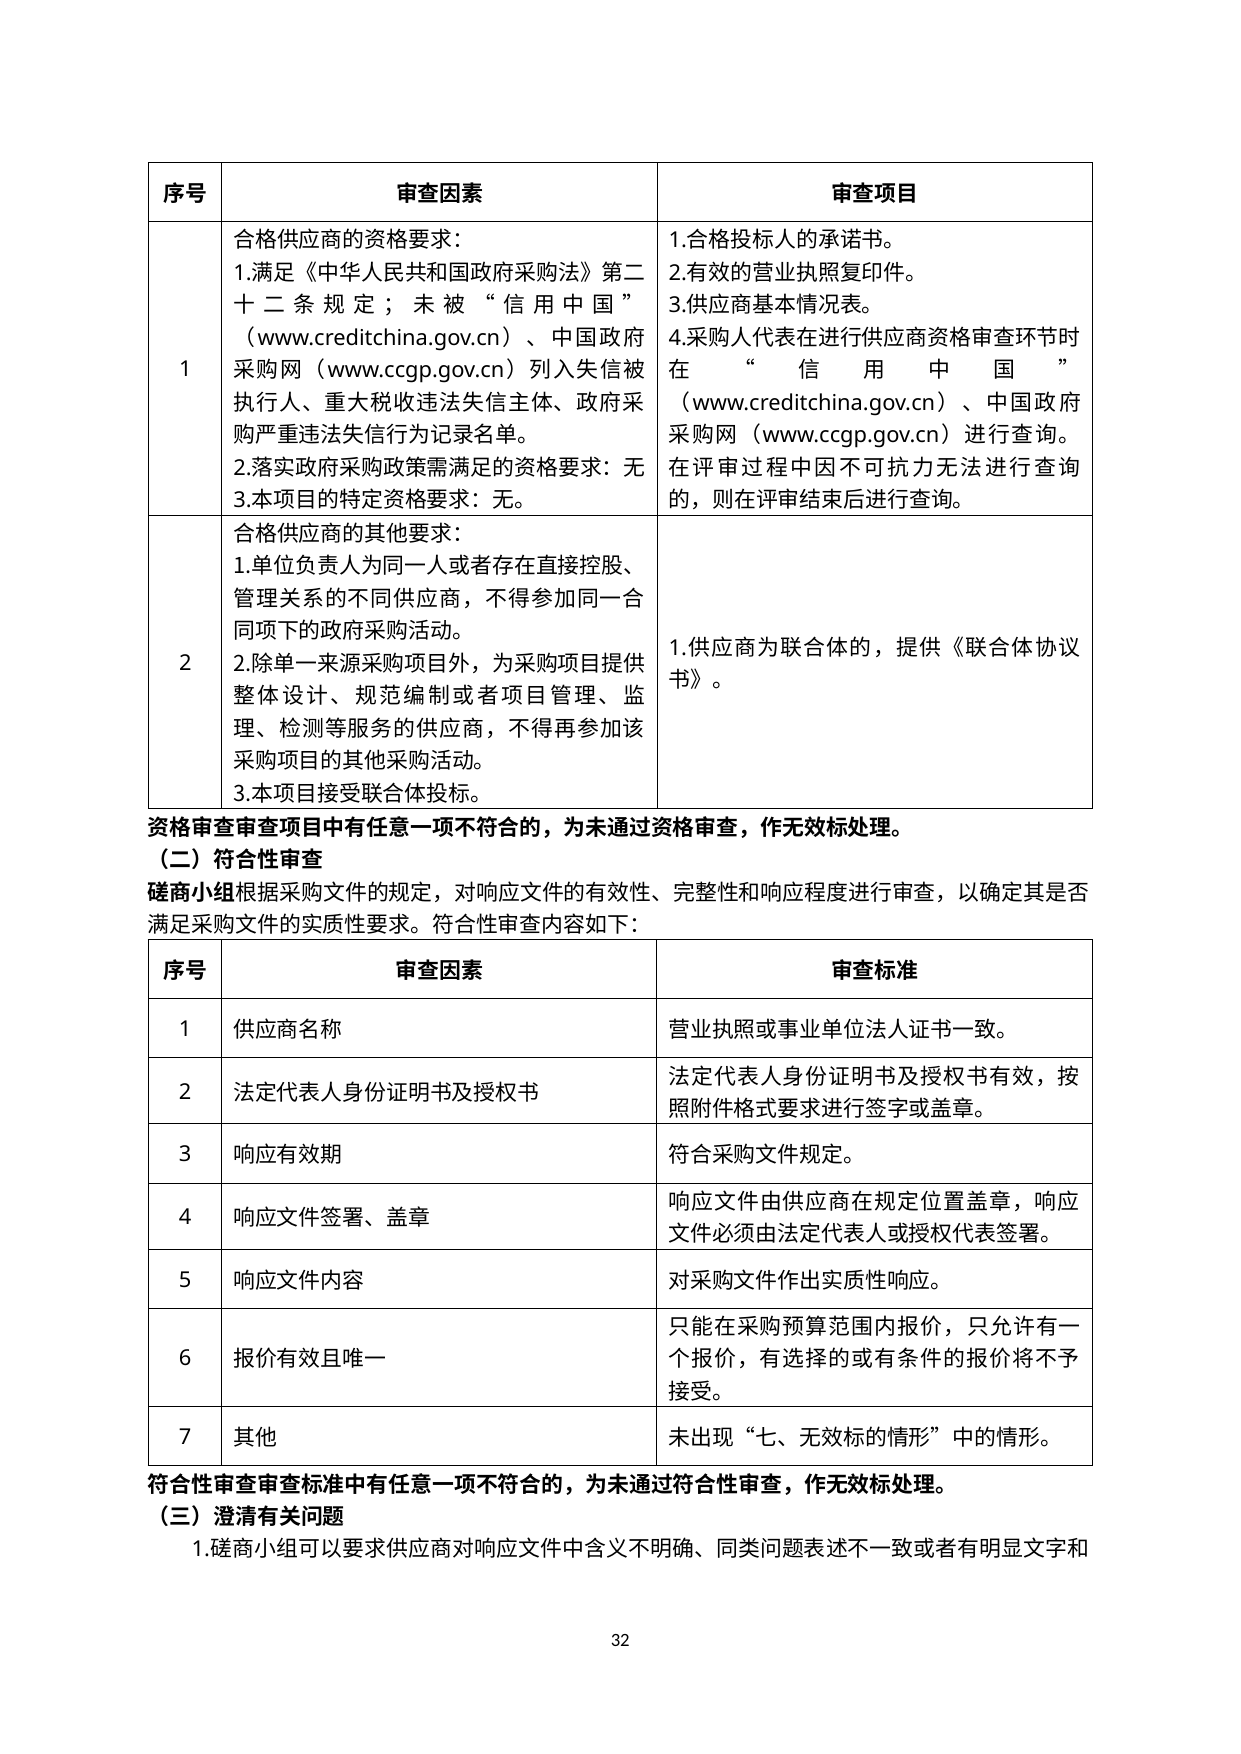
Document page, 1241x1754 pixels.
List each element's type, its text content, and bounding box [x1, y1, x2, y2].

table_cell 营业执照或事业单位法人证书一致。 [657, 999, 1092, 1057]
table_cell 1 [149, 999, 221, 1057]
table_cell 对采购文件作出实质性响应。 [657, 1250, 1092, 1307]
table_header 审查因素 [222, 163, 657, 221]
table_cell 合格供应商的资格要求： 1.满足《中华人民共和国政府采购法》第二十二条规定；未被“信用中国”（www.creditchina.gov.cn）、中国政府采购网（www.ccgp.gov.cn）列入失信被执行人、重大税收违法失信主体、政府采购严重违法失信行为记录名单。 2.落实政府采购政策需满足的资格要求：无 3.本项目的特定资格要求：无。 [222, 222, 657, 514]
table_cell 法定代表人身份证明书及授权书 [222, 1058, 656, 1123]
table_cell 只能在采购预算范围内报价，只允许有一个报价，有选择的或有条件的报价将不予接受。 [657, 1309, 1092, 1406]
table_header 审查标准 [657, 940, 1092, 998]
table_cell 合格供应商的其他要求： 1.单位负责人为同一人或者存在直接控股、管理关系的不同供应商，不得参加同一合同项下的政府采购活动。 2.除单一来源采购项目外，为采购项目提供整体设计、规范编制或者项目管理、监理、检测等服务的供应商，不得再参加该采购项目的其他采购活动。 3.本项目接受联合体投标。 [222, 516, 657, 808]
table_cell 3 [149, 1124, 221, 1182]
table_cell 2 [149, 516, 221, 808]
table_cell 1.供应商为联合体的，提供《联合体协议书》。 [658, 516, 1092, 808]
table_cell 4 [149, 1184, 221, 1248]
table_header 序号 [149, 163, 221, 221]
table_cell 响应有效期 [222, 1124, 656, 1182]
table_cell 6 [149, 1309, 221, 1406]
table_cell 法定代表人身份证明书及授权书有效，按照附件格式要求进行签字或盖章。 [657, 1058, 1092, 1123]
text 磋商小组根据采购文件的规定，对响应文件的有效性、完整性和响应程度进行审查，以确定其是否满足采购文件的实质性要求。符合性审查内容如下： [148, 874, 1092, 939]
text （二）符合性审查 [148, 842, 1092, 874]
text （三）澄清有关问题 [148, 1499, 1092, 1531]
text 资格审查审查项目中有任意一项不符合的，为未通过资格审查，作无效标处理。 [148, 809, 1092, 842]
table_cell 7 [149, 1407, 221, 1465]
table_cell 符合采购文件规定。 [657, 1124, 1092, 1182]
table_cell 响应文件由供应商在规定位置盖章，响应文件必须由法定代表人或授权代表签署。 [657, 1184, 1092, 1248]
table_cell 1.合格投标人的承诺书。 2.有效的营业执照复印件。 3.供应商基本情况表。 4.采购人代表在进行供应商资格审查环节时在“信用中国”（www.creditchina.gov.cn）、中国政府采购网（www.ccgp.gov.cn）进行查询。在评审过程中因不可抗力无法进行查询的，则在评审结束后进行查询。 [658, 222, 1092, 514]
table_cell 其他 [222, 1407, 656, 1465]
table_cell 5 [149, 1250, 221, 1307]
table_header 审查因素 [222, 940, 656, 998]
table_cell 未出现“七、无效标的情形”中的情形。 [657, 1407, 1092, 1465]
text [148, 1531, 1092, 1564]
table_header 序号 [149, 940, 221, 998]
table_header 审查项目 [658, 163, 1092, 221]
text 符合性审查审查标准中有任意一项不符合的，为未通过符合性审查，作无效标处理。 [148, 1466, 1092, 1499]
table_cell 2 [149, 1058, 221, 1123]
table_cell 响应文件内容 [222, 1250, 656, 1307]
table_cell 供应商名称 [222, 999, 656, 1057]
table_cell 报价有效且唯一 [222, 1309, 656, 1406]
table_cell 响应文件签署、盖章 [222, 1184, 656, 1248]
table_cell 1 [149, 222, 221, 514]
